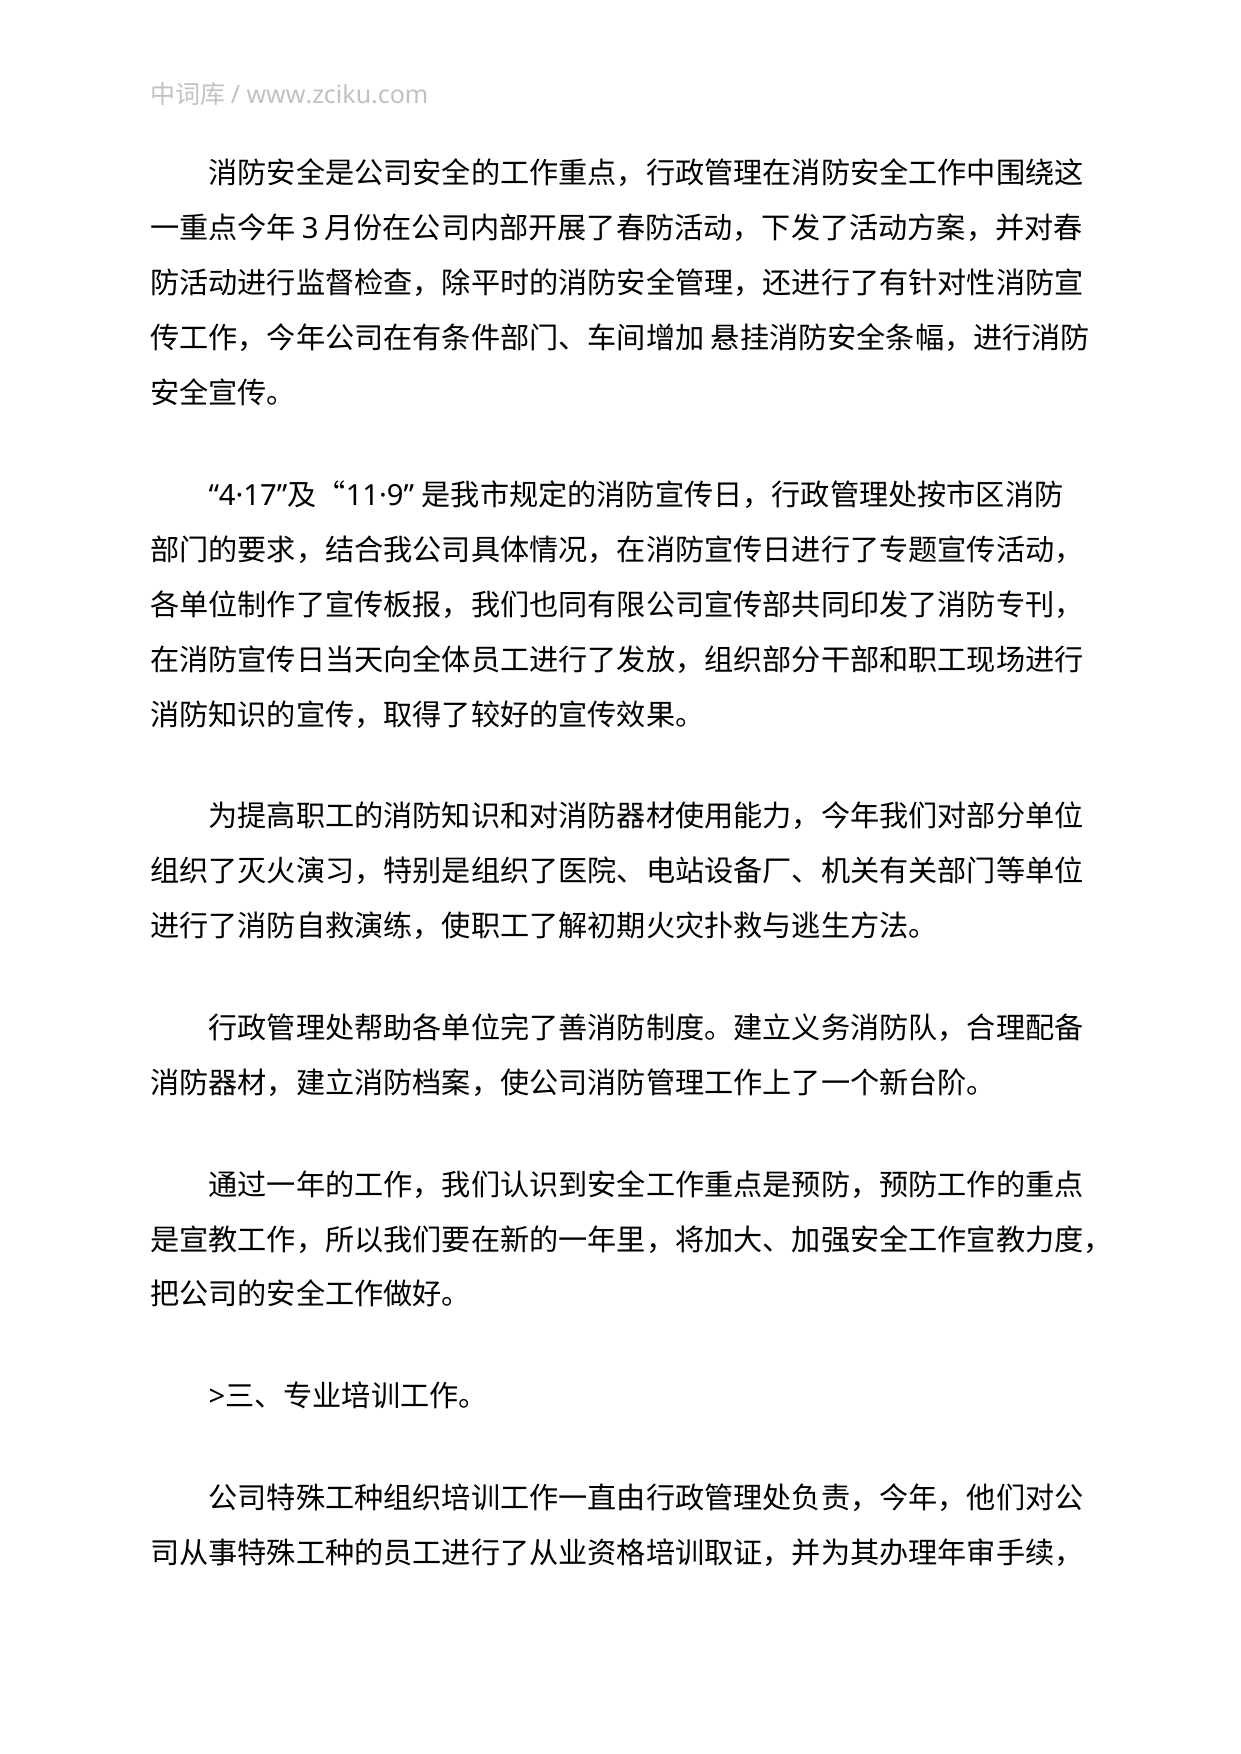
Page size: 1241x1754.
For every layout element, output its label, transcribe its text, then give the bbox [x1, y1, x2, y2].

text >三、专业培训工作。 [150, 1373, 1090, 1415]
text “4·17”及“11·9” 是我市规定的消防宣传日，行政管理处按市区消防部门的要求，结合我公司具体情况，在消防宣传日进行了专题宣传活动，各单位制作了宣传板报，我们也同有限公司宣传部共同印发了消防专刊，在消防宣传日当天向全体员工进行了发放，组织部分干部和职工现场进行消防知识的宣传，取得了较好的宣传效果。 [150, 471, 1090, 733]
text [150, 1475, 1090, 1572]
text 行政管理处帮助各单位完了善消防制度。建立义务消防队，合理配备消防器材，建立消防档案，使公司消防管理工作上了一个新台阶。 [150, 1004, 1090, 1102]
text 通过一年的工作，我们认识到安全工作重点是预防，预防工作的重点是宣教工作，所以我们要在新的一年里，将加大、加强安全工作宣教力度，把公司的安全工作做好。 [150, 1161, 1090, 1313]
text 消防安全是公司安全的工作重点，行政管理在消防安全工作中围绕这一重点今年3月份在公司内部开展了春防活动，下发了活动方案，并对春防活动进行监督检查，除平时的消防安全管理，还进行了有针对性消防宣传工作，今年公司在有条件部门、车间增加 悬挂消防安全条幅，进行消防安全宣传。 [150, 150, 1090, 412]
text 为提高职工的消防知识和对消防器材使用能力，今年我们对部分单位组织了灭火演习，特别是组织了医院、电站设备厂、机关有关部门等单位进行了消防自救演练，使职工了解初期火灾扑救与逃生方法。 [150, 793, 1090, 945]
